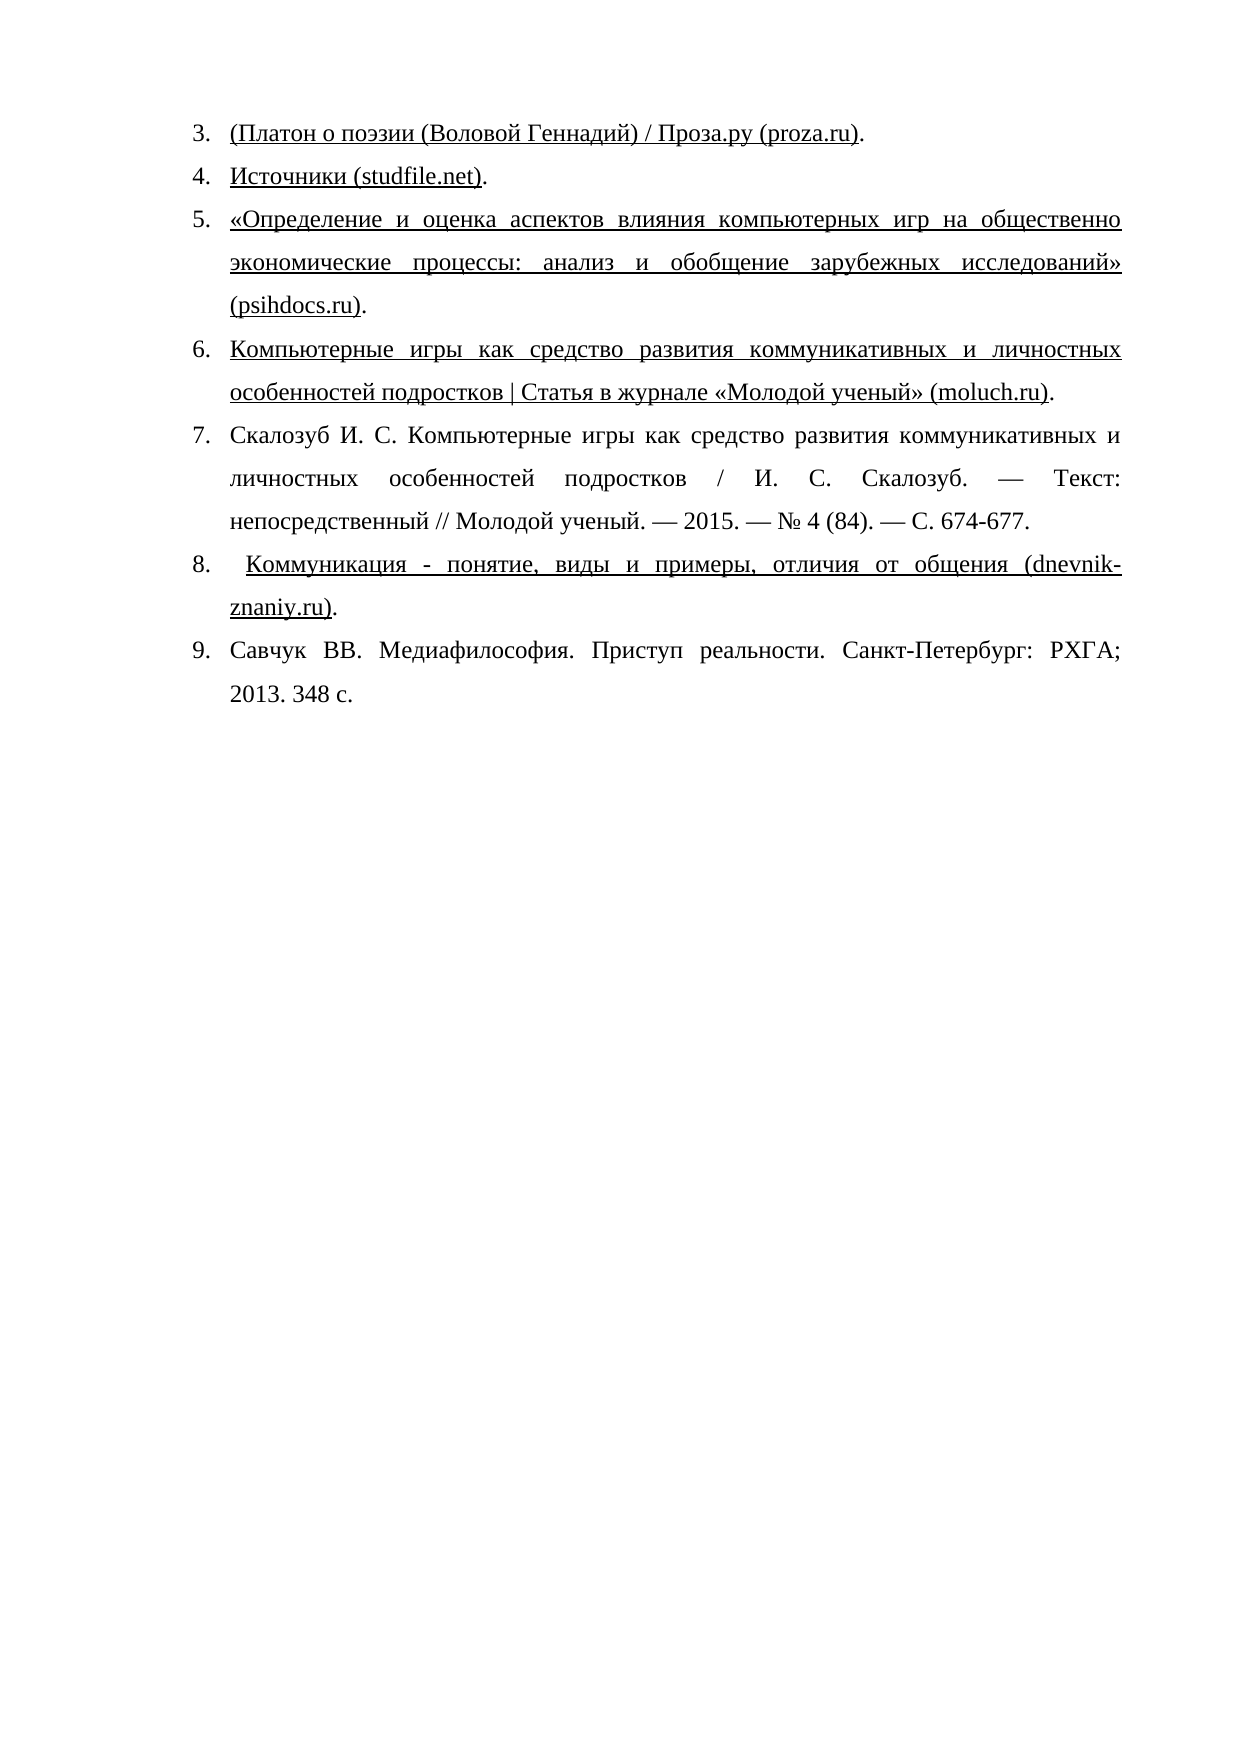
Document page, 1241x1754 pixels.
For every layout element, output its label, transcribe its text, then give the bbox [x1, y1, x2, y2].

list Коммуникация - понятие, виды и примеры, отличия от общения (dnevnik-znaniy.ru). [192, 549, 1122, 621]
list Источники (studfile.net). [192, 161, 1122, 190]
list Савчук ВВ. Медиафилософия. Приступ реальности. Санкт-Петербург: РХГА; 2013. 348 с. [192, 636, 1122, 707]
list «Определение и оценка аспектов влияния компьютерных игр на общественно экономические процессы: анализ и обобщение зарубежных исследований» (psihdocs.ru). [192, 204, 1122, 319]
list (Платон о поэзии (Воловой Геннадий) / Проза.ру (proza.ru). [192, 118, 1122, 147]
list Скалозуб И. С. Компьютерные игры как средство развития коммуникативных и личностных особенностей подростков / И. С. Скалозуб. — Текст: непосредственный // Молодой ученый. — 2015. — № 4 (84). — С. 674-677. [192, 420, 1122, 535]
list Компьютерные игры как средство развития коммуникативных и личностных особенностей подростков | Статья в журнале «Молодой ученый» (moluch.ru). [192, 334, 1122, 406]
